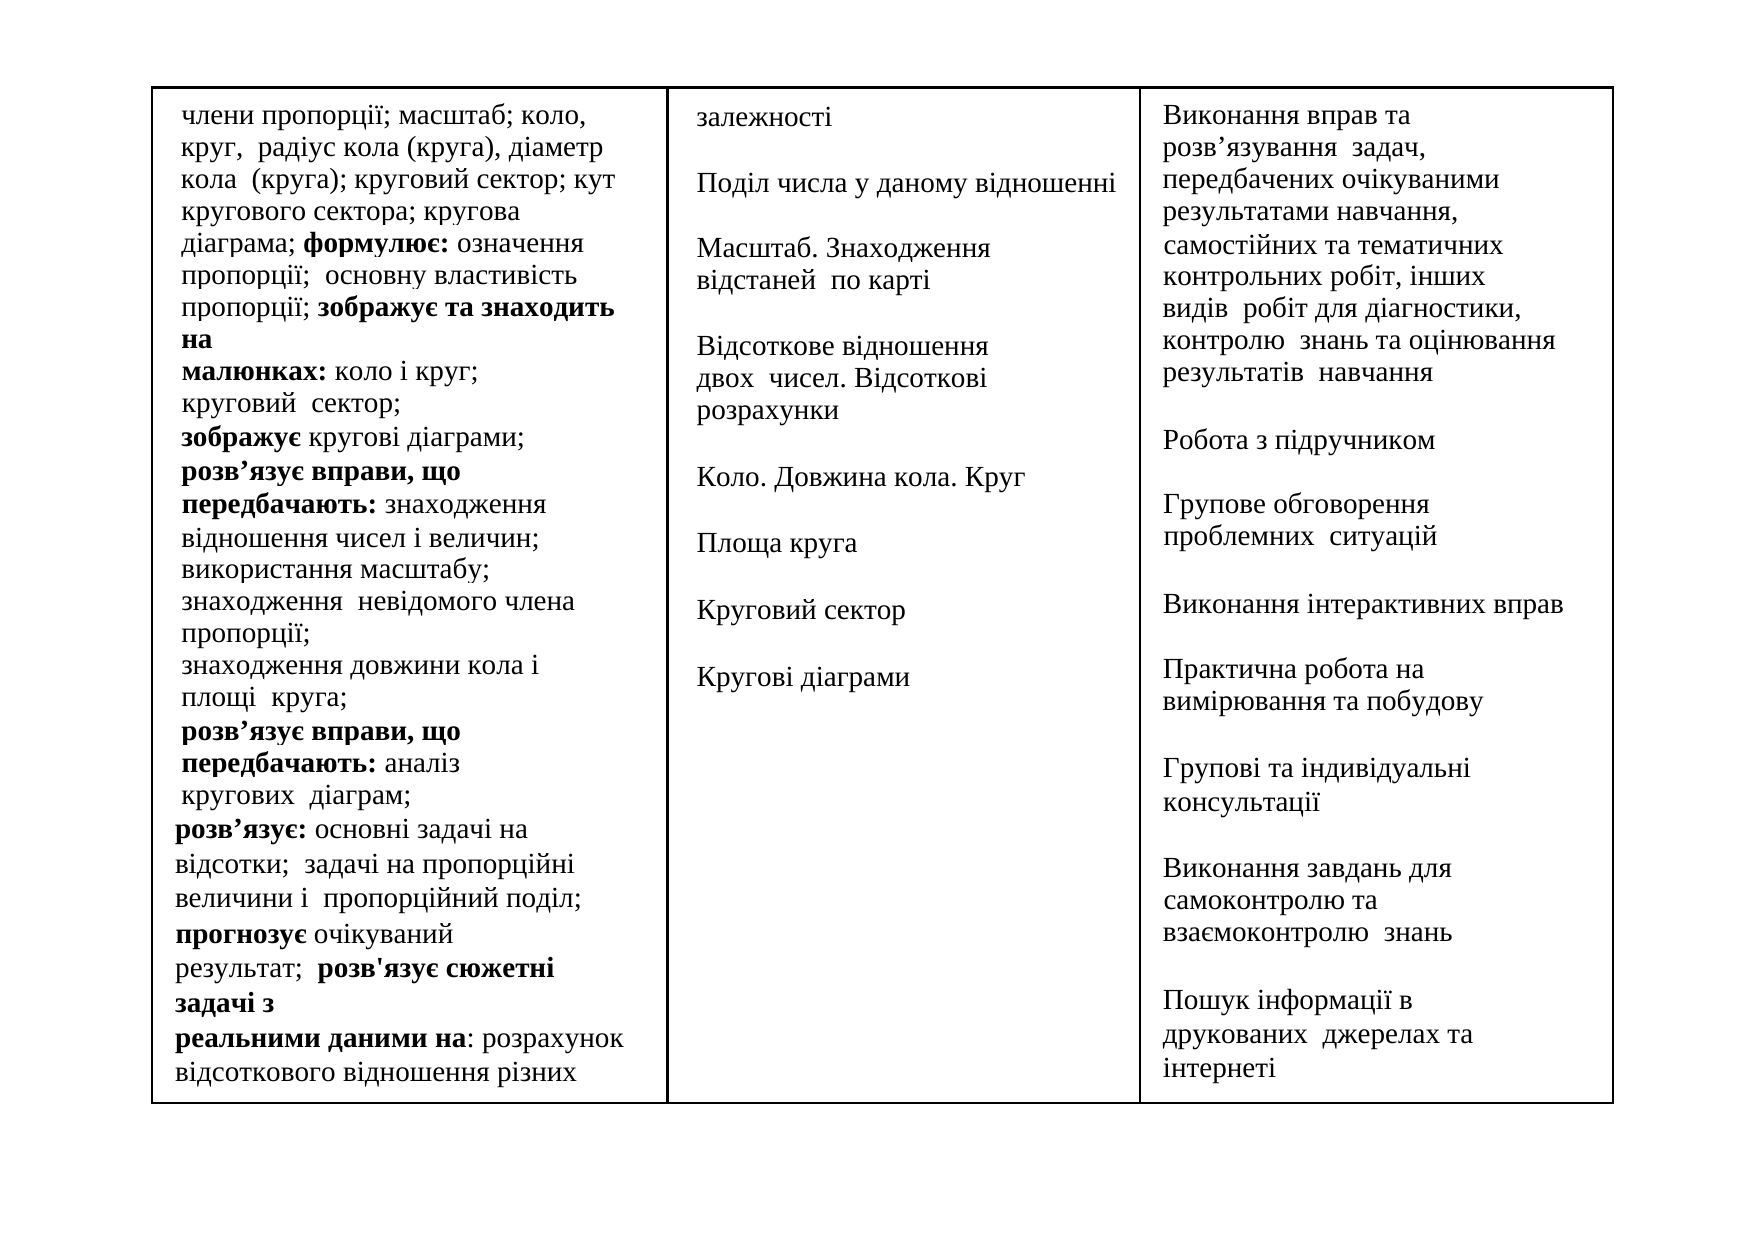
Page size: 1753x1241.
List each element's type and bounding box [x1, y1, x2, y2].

table_header [669, 89, 1139, 1102]
table_header [1141, 89, 1612, 1102]
table_header [153, 89, 666, 1102]
